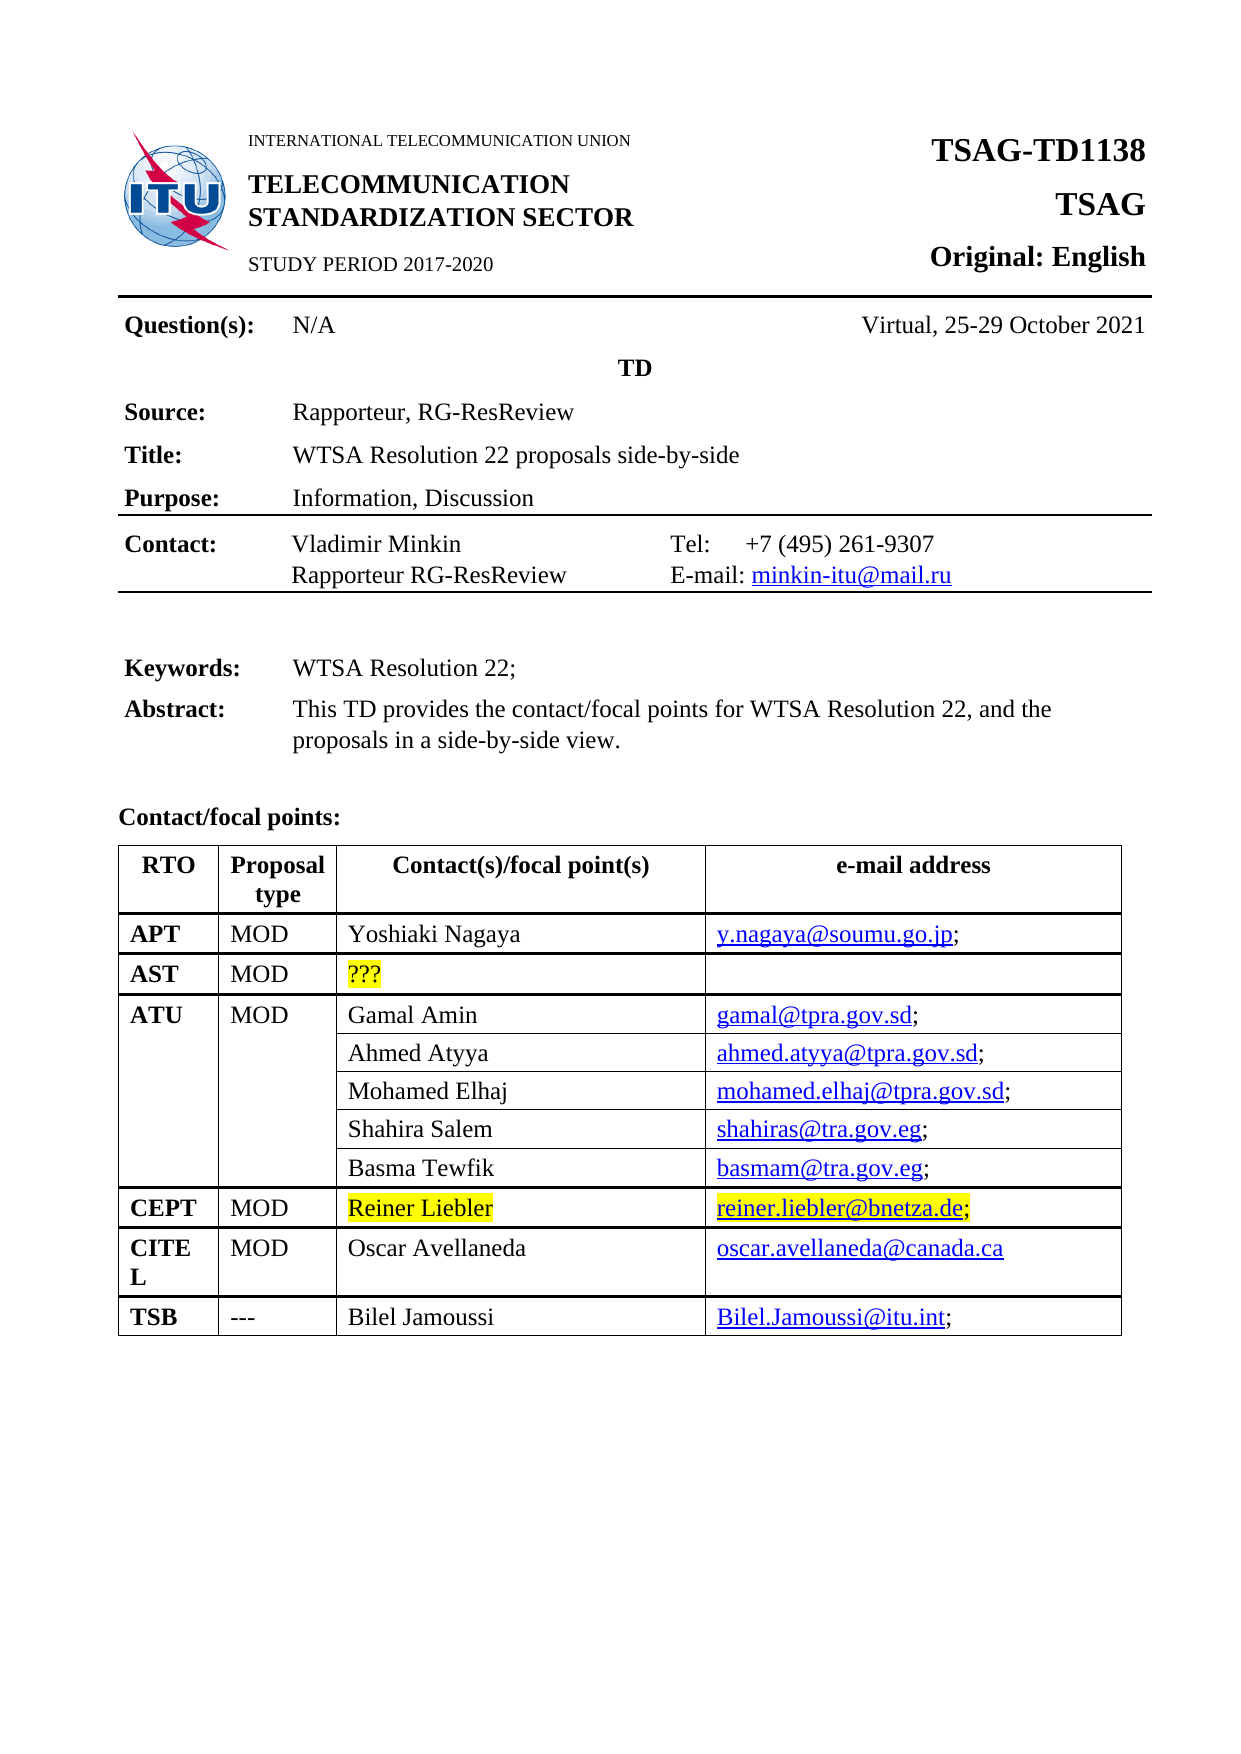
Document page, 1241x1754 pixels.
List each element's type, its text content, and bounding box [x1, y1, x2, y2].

table_cell shahiras@tra.gov.eg; [706, 1110, 1121, 1148]
table_cell MOD [219, 1189, 336, 1226]
table_cell Title: [118, 428, 286, 471]
table_cell Yoshiaki Nagaya [337, 915, 705, 952]
table_cell MOD [219, 1229, 336, 1295]
table_cell Tel: +7 (495) 261-9307 E-mail: minkin-itu@mail.ru [664, 516, 1152, 591]
table_cell CEPT [119, 1189, 218, 1226]
table_header Contact(s)/focal point(s) [337, 846, 705, 912]
table_header Keywords: [118, 641, 286, 682]
table_cell Bilel Jamoussi [337, 1298, 705, 1335]
table_cell MOD [219, 996, 336, 1186]
table_cell Mohamed Elhaj [337, 1072, 705, 1109]
table_cell Shahira Salem [337, 1110, 705, 1148]
table_cell TSB [119, 1298, 218, 1335]
table_cell Reiner Liebler [337, 1189, 705, 1226]
table_cell MOD [219, 915, 336, 952]
table_cell oscar.avellaneda@canada.ca [706, 1229, 1121, 1295]
table_cell Ahmed Atyya [337, 1034, 705, 1071]
table_header Proposal type [219, 846, 336, 912]
table_cell ??? [337, 955, 705, 992]
table_cell Purpose: [118, 471, 286, 514]
table_cell Contact: [118, 516, 285, 591]
table_cell MOD [219, 955, 336, 992]
table_header INTERNATIONAL TELECOMMUNICATION UNION TELECOMMUNICATION STANDARDIZATION SECTOR STUDY PERIOD 2017-2020 [242, 118, 664, 294]
table_cell APT [119, 915, 218, 952]
table_cell Information, Discussion [286, 471, 1152, 514]
table_cell ATU [119, 996, 218, 1186]
table_cell basmam@tra.gov.eg; [706, 1149, 1121, 1186]
table_cell TD [118, 341, 1152, 384]
table_cell Gamal Amin [337, 996, 705, 1033]
table_cell WTSA Resolution 22 proposals side-by-side [286, 428, 1152, 471]
table_header RTO [119, 846, 218, 912]
table_cell ahmed.atyya@tpra.gov.sd; [706, 1034, 1121, 1071]
table_header e-mail address [706, 846, 1121, 912]
picture [124, 130, 231, 251]
table_cell y.nagaya@soumu.go.jp; [706, 915, 1121, 952]
table_cell Original: English [664, 223, 1152, 294]
table_cell This TD provides the contact/focal points for WTSA Resolution 22, and the proposals in a side-by-side view. [286, 682, 1152, 756]
table_cell N/A [286, 298, 664, 341]
table_cell TSAG [664, 169, 1152, 223]
table_cell --- [219, 1298, 336, 1335]
table_cell Vladimir Minkin Rapporteur RG-ResReview [285, 516, 664, 591]
table_cell [706, 955, 1121, 992]
table_cell Basma Tewfik [337, 1149, 705, 1186]
table_cell Virtual, 25-29 October 2021 [664, 298, 1152, 341]
table_header WTSA Resolution 22; [286, 641, 1152, 682]
table_cell Oscar Avellaneda [337, 1229, 705, 1295]
table_cell Question(s): [118, 298, 286, 341]
table_cell Abstract: [118, 682, 286, 756]
table_cell CITEL [119, 1229, 218, 1295]
table_cell mohamed.elhaj@tpra.gov.sd; [706, 1072, 1121, 1109]
table_header TSAG-TD1138 [664, 118, 1152, 169]
table_cell gamal@tpra.gov.sd; [706, 996, 1121, 1033]
text Contact/focal points: [118, 802, 1122, 830]
table_cell Bilel.Jamoussi@itu.int; [706, 1298, 1121, 1335]
table_cell Source: [118, 384, 286, 428]
table_cell reiner.liebler@bnetza.de; [706, 1189, 1121, 1226]
table_header [118, 118, 242, 294]
table_cell AST [119, 955, 218, 992]
table_cell Rapporteur, RG-ResReview [286, 384, 1152, 428]
